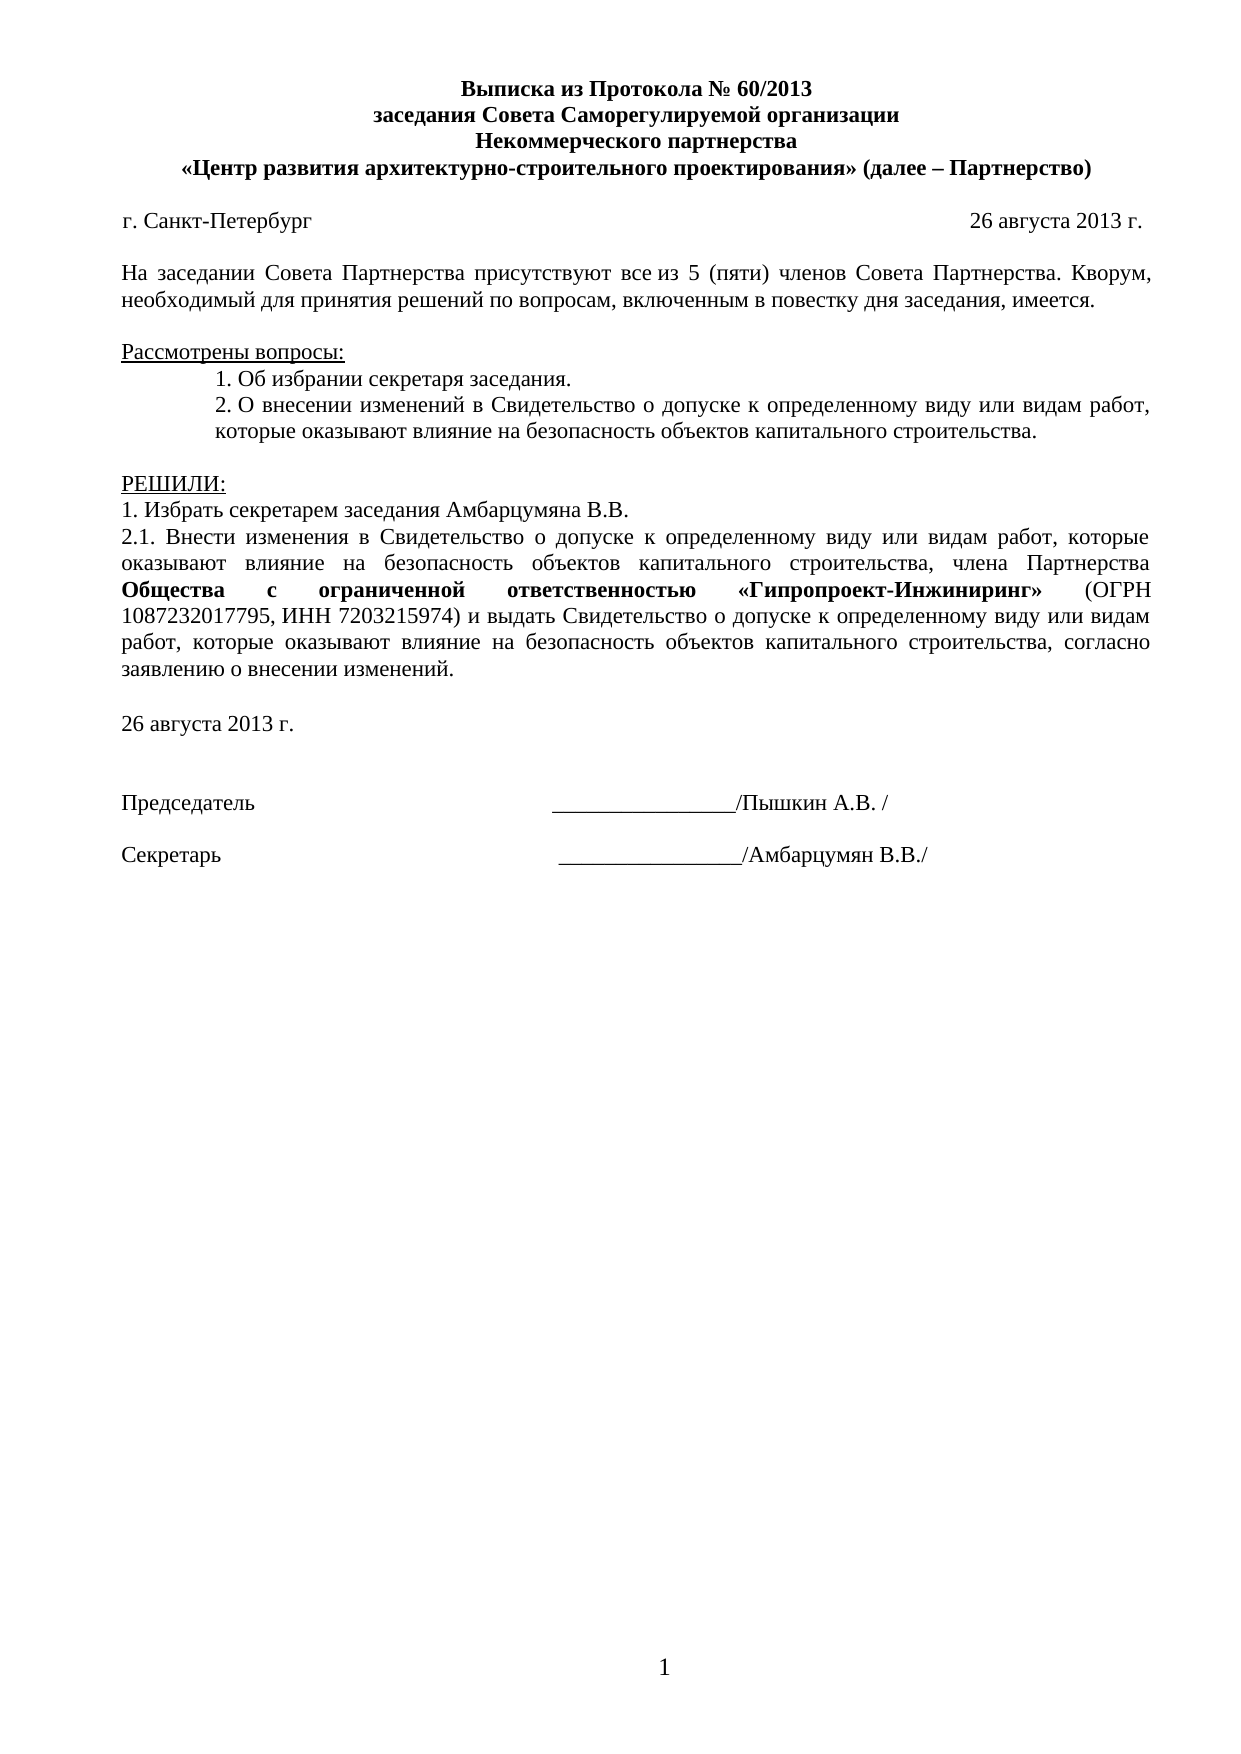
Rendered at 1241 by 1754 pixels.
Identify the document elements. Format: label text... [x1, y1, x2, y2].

text «Центр развития архитектурно-строительного проектирования» (далее – Партнерство) [121, 154, 1152, 180]
text заседания Совета Саморегулируемой организации [121, 101, 1152, 128]
text 1. Об избрании секретаря заседания. [215, 365, 1152, 391]
text Рассмотрены вопросы: [121, 338, 1152, 365]
text Председатель ________________/Пышкин А.В. / [121, 789, 1152, 815]
text 1. Избрать секретарем заседания Амбарцумяна В.В. [121, 497, 1152, 523]
text 2. О внесении изменений в Свидетельство о допуске к определенному виду или видам работ, которые оказывают влияние на безопасность объектов капитального строительства. [215, 391, 1152, 444]
text 2.1. Внести изменения в Свидетельство о допуске к определенному виду или видам работ, которые оказывают влияние на безопасность объектов капитального строительства, члена Партнерства Общества с ограниченной ответственностью «Гипропроект-Инжиниринг» (ОГРН 1087232017795, ИНН 7203215974) и выдать Свидетельство о допуске к определенному виду или видам работ, которые оказывают влияние на безопасность объектов капитального строительства, согласно заявлению о внесении изменений. [121, 523, 1152, 681]
text РЕШИЛИ: [121, 470, 1152, 497]
text Выписка из Протокола № 60/2013 [121, 75, 1152, 101]
text Секретарь ________________/Амбарцумян В.В./ [121, 842, 1152, 868]
table_header г. Санкт-Петербург [111, 207, 632, 233]
table_header 26 августа 2013 г. [633, 207, 1154, 233]
text Некоммерческого партнерства [121, 128, 1152, 154]
text На заседании Совета Партнерства присутствуют все из 5 (пяти) членов Совета Партнерства. Кворум, необходимый для принятия решений по вопросам, включенным в повестку дня заседания, имеется. [121, 259, 1152, 312]
text 26 августа 2013 г. [121, 710, 1152, 736]
